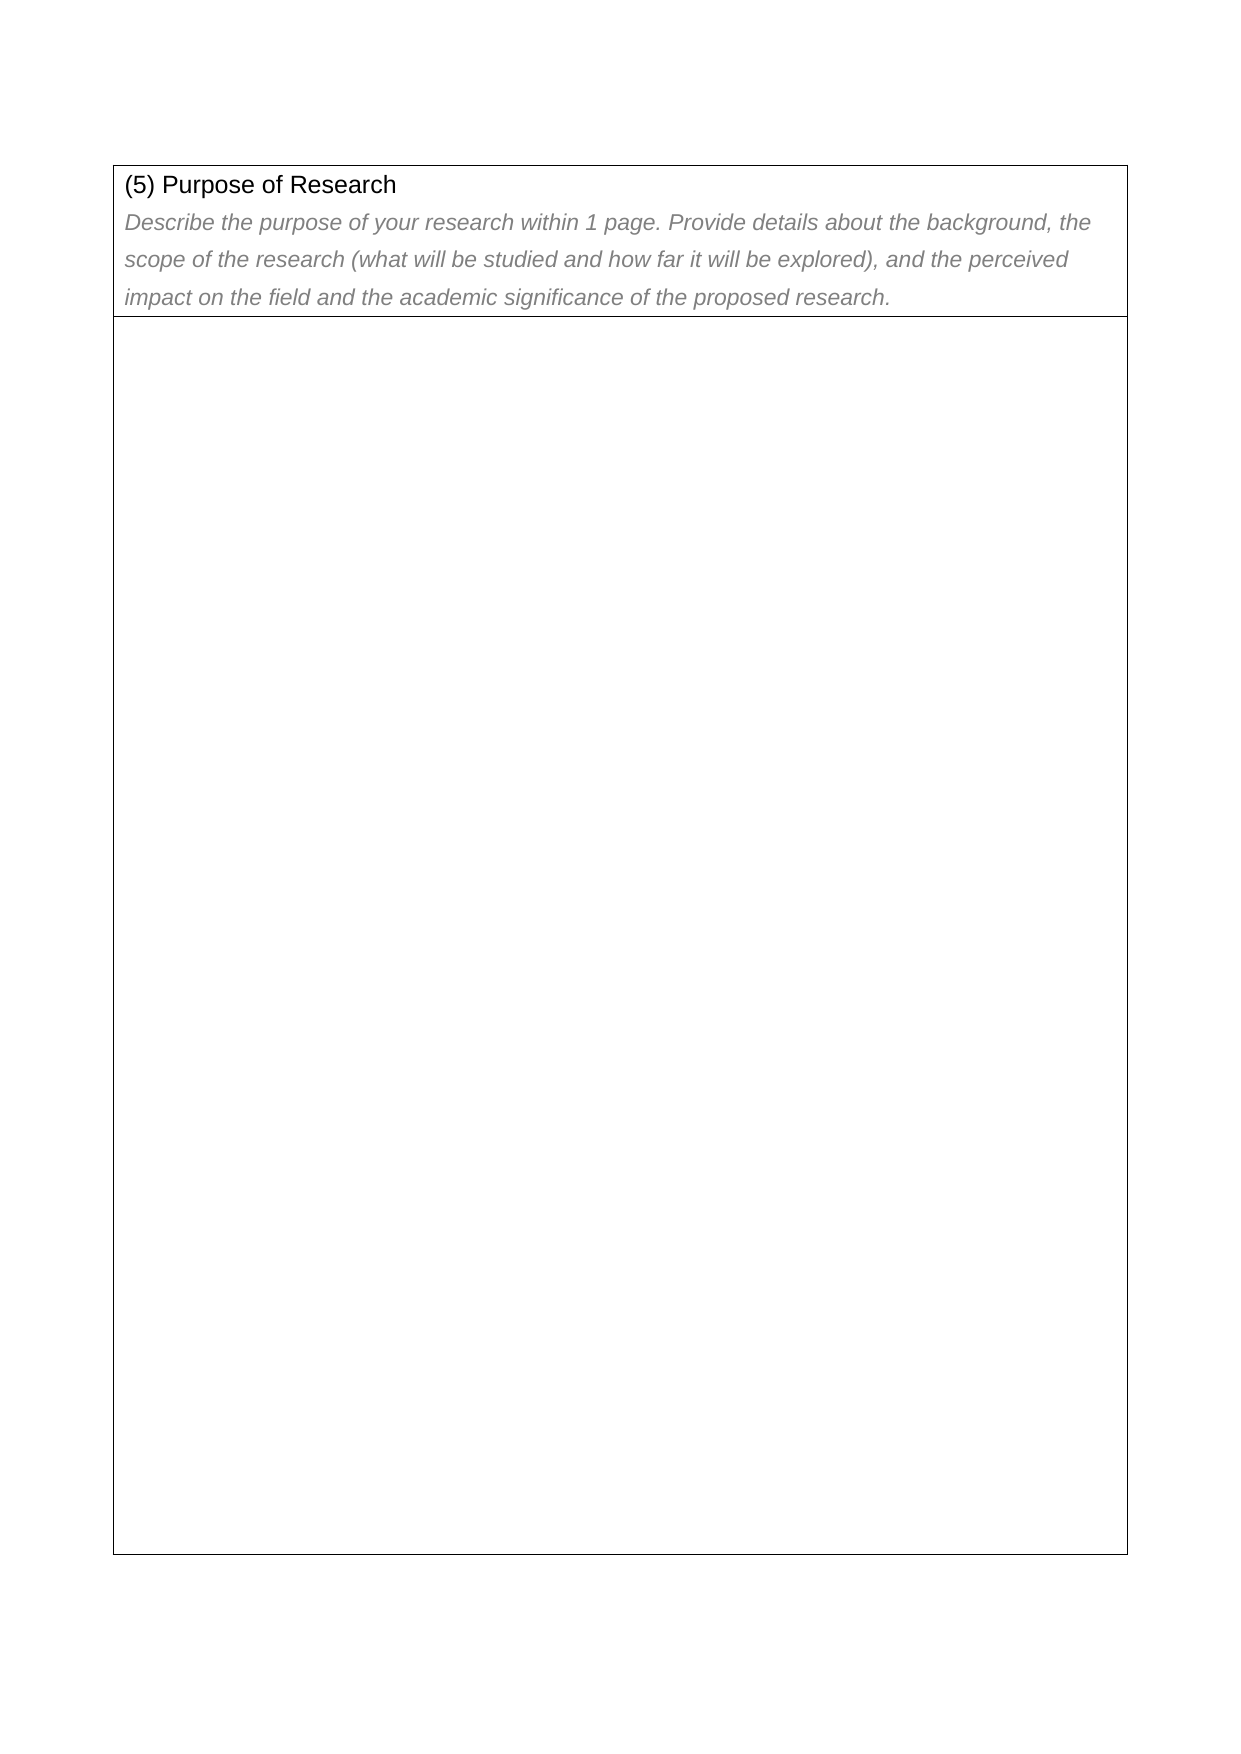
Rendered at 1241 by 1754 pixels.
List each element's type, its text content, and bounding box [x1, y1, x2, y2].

table_header (5) Purpose of Research Describe the purpose of your research within 1 page. Provide details about the background, the scope of the research (what will be studied and how far it will be explored), and the perceived impact on the field and the academic significance of the proposed research. [114, 166, 1127, 316]
table_cell [114, 317, 1127, 1554]
